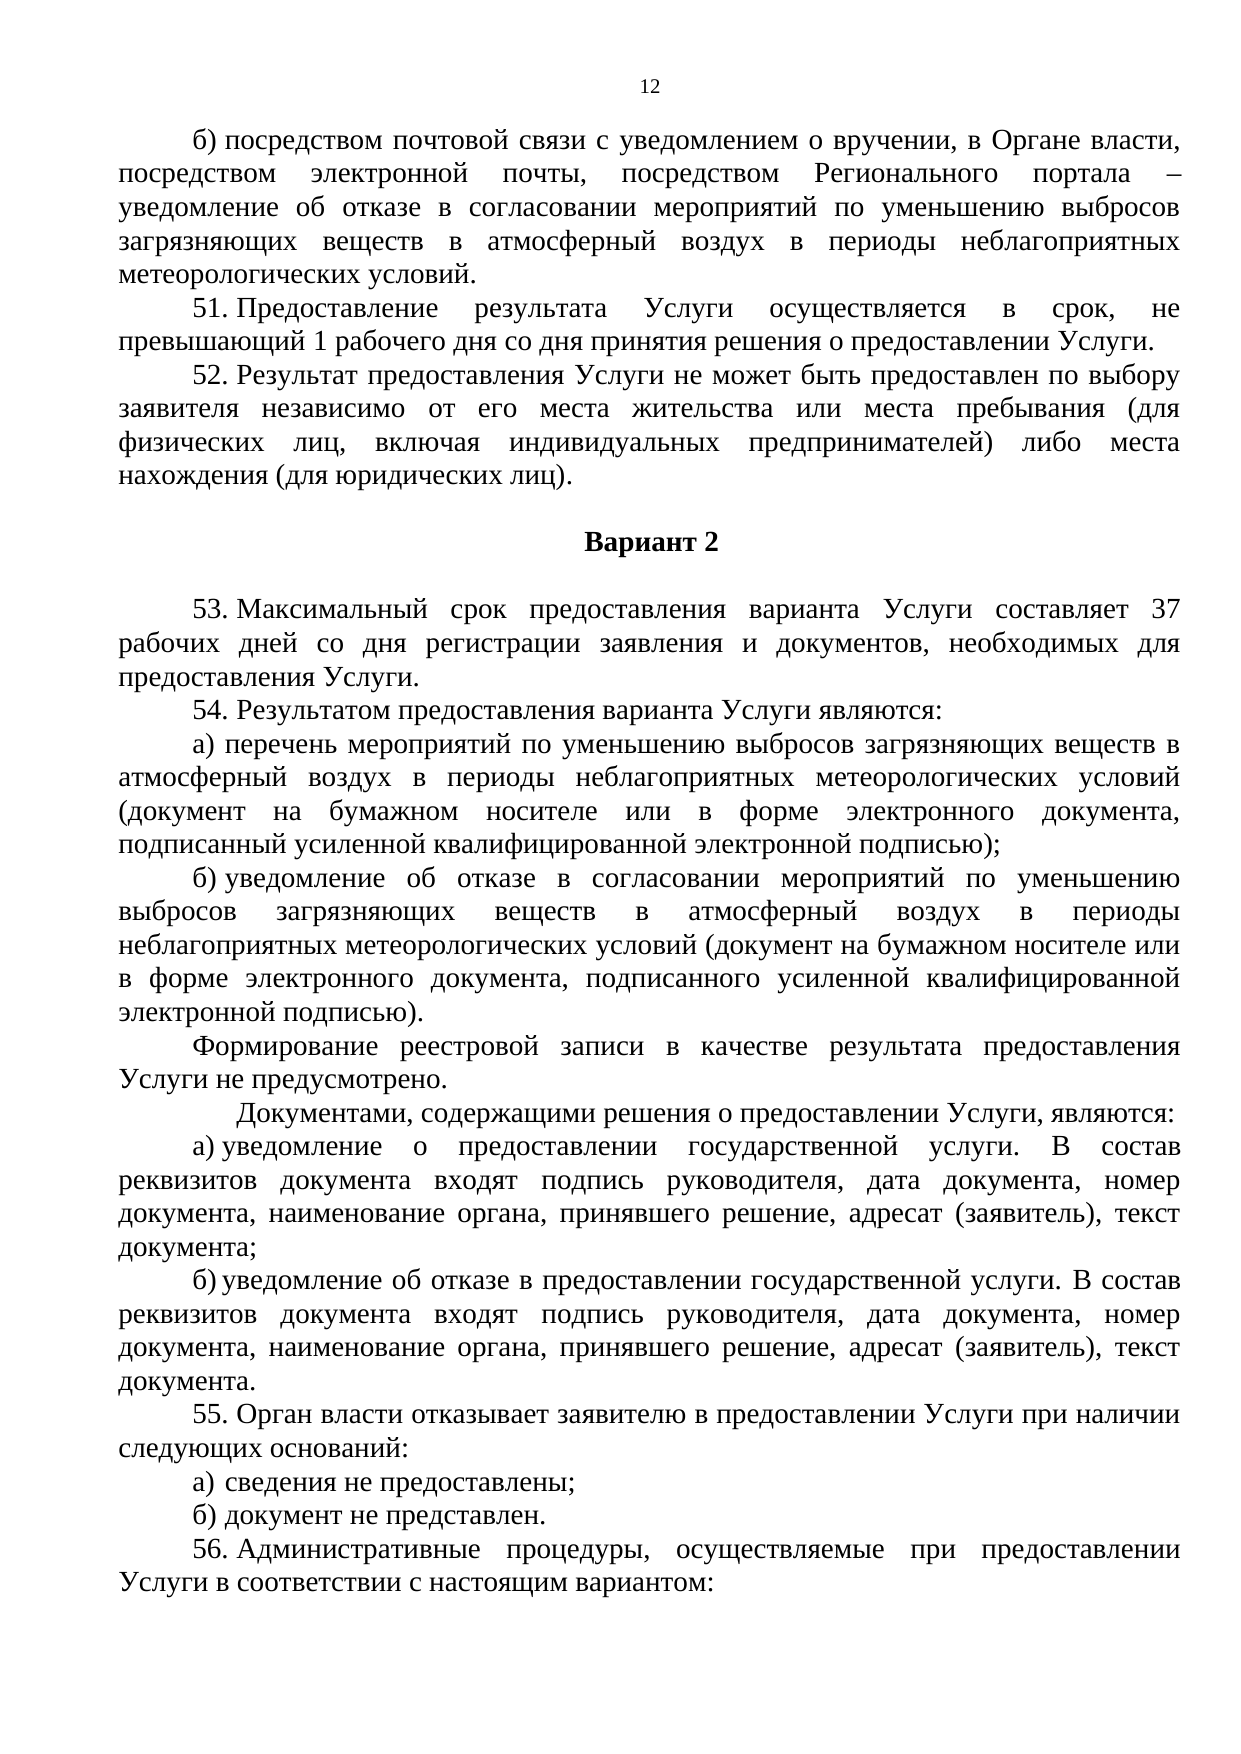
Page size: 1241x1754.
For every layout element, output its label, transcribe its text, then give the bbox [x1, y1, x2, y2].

list уведомление об отказе в согласовании мероприятий по уменьшению выбросов загрязняющих веществ в атмосферный воздух в периоды неблагоприятных метеорологических условий (документ на бумажном носителе или в форме электронного документа, подписанного усиленной квалифицированной электронной подписью). [118, 860, 1181, 1028]
list уведомление об отказе в предоставлении государственной услуги. В состав реквизитов документа входят подпись руководителя, дата документа, номер документа, наименование органа, принявшего решение, адресат (заявитель), текст документа. [118, 1262, 1181, 1397]
list Орган власти отказывает заявителю в предоставлении Услуги при наличии следующих оснований: [118, 1397, 1181, 1464]
list Административные процедуры, осуществляемые при предоставлении Услуги в соответствии с настоящим вариантом: [118, 1531, 1181, 1598]
list Результатом предоставления варианта Услуги являются: [118, 692, 1181, 726]
text Формирование реестровой записи в качестве результата предоставления Услуги не предусмотрено. [118, 1028, 1181, 1095]
list Предоставление результата Услуги осуществляется в срок, не превышающий 1 рабочего дня со дня принятия решения о предоставлении Услуги. [118, 290, 1181, 357]
list документ не представлен. [118, 1497, 1181, 1531]
list уведомление о предоставлении государственной услуги. В состав реквизитов документа входят подпись руководителя, дата документа, номер документа, наименование органа, принявшего решение, адресат (заявитель), текст документа; [118, 1128, 1181, 1262]
list Максимальный срок предоставления варианта Услуги составляет 37 рабочих дней со дня регистрации заявления и документов, необходимых для предоставления Услуги. [118, 592, 1181, 692]
list Документами, содержащими решения о предоставлении Услуги, являются: [118, 1095, 1181, 1128]
list перечень мероприятий по уменьшению выбросов загрязняющих веществ в атмосферный воздух в периоды неблагоприятных метеорологических условий (документ на бумажном носителе или в форме электронного документа, подписанный усиленной квалифицированной электронной подписью); [118, 726, 1181, 860]
list сведения не предоставлены; [118, 1464, 1181, 1497]
list посредством почтовой связи с уведомлением о вручении, в Органе власти, посредством электронной почты, посредством Регионального портала – уведомление об отказе в согласовании мероприятий по уменьшению выбросов загрязняющих веществ в атмосферный воздух в периоды неблагоприятных метеорологических условий. [118, 122, 1181, 290]
list Результат предоставления Услуги не может быть предоставлен по выбору заявителя независимо от его места жительства или места пребывания (для физических лиц, включая индивидуальных предпринимателей) либо места нахождения (для юридических лиц). [118, 357, 1181, 491]
